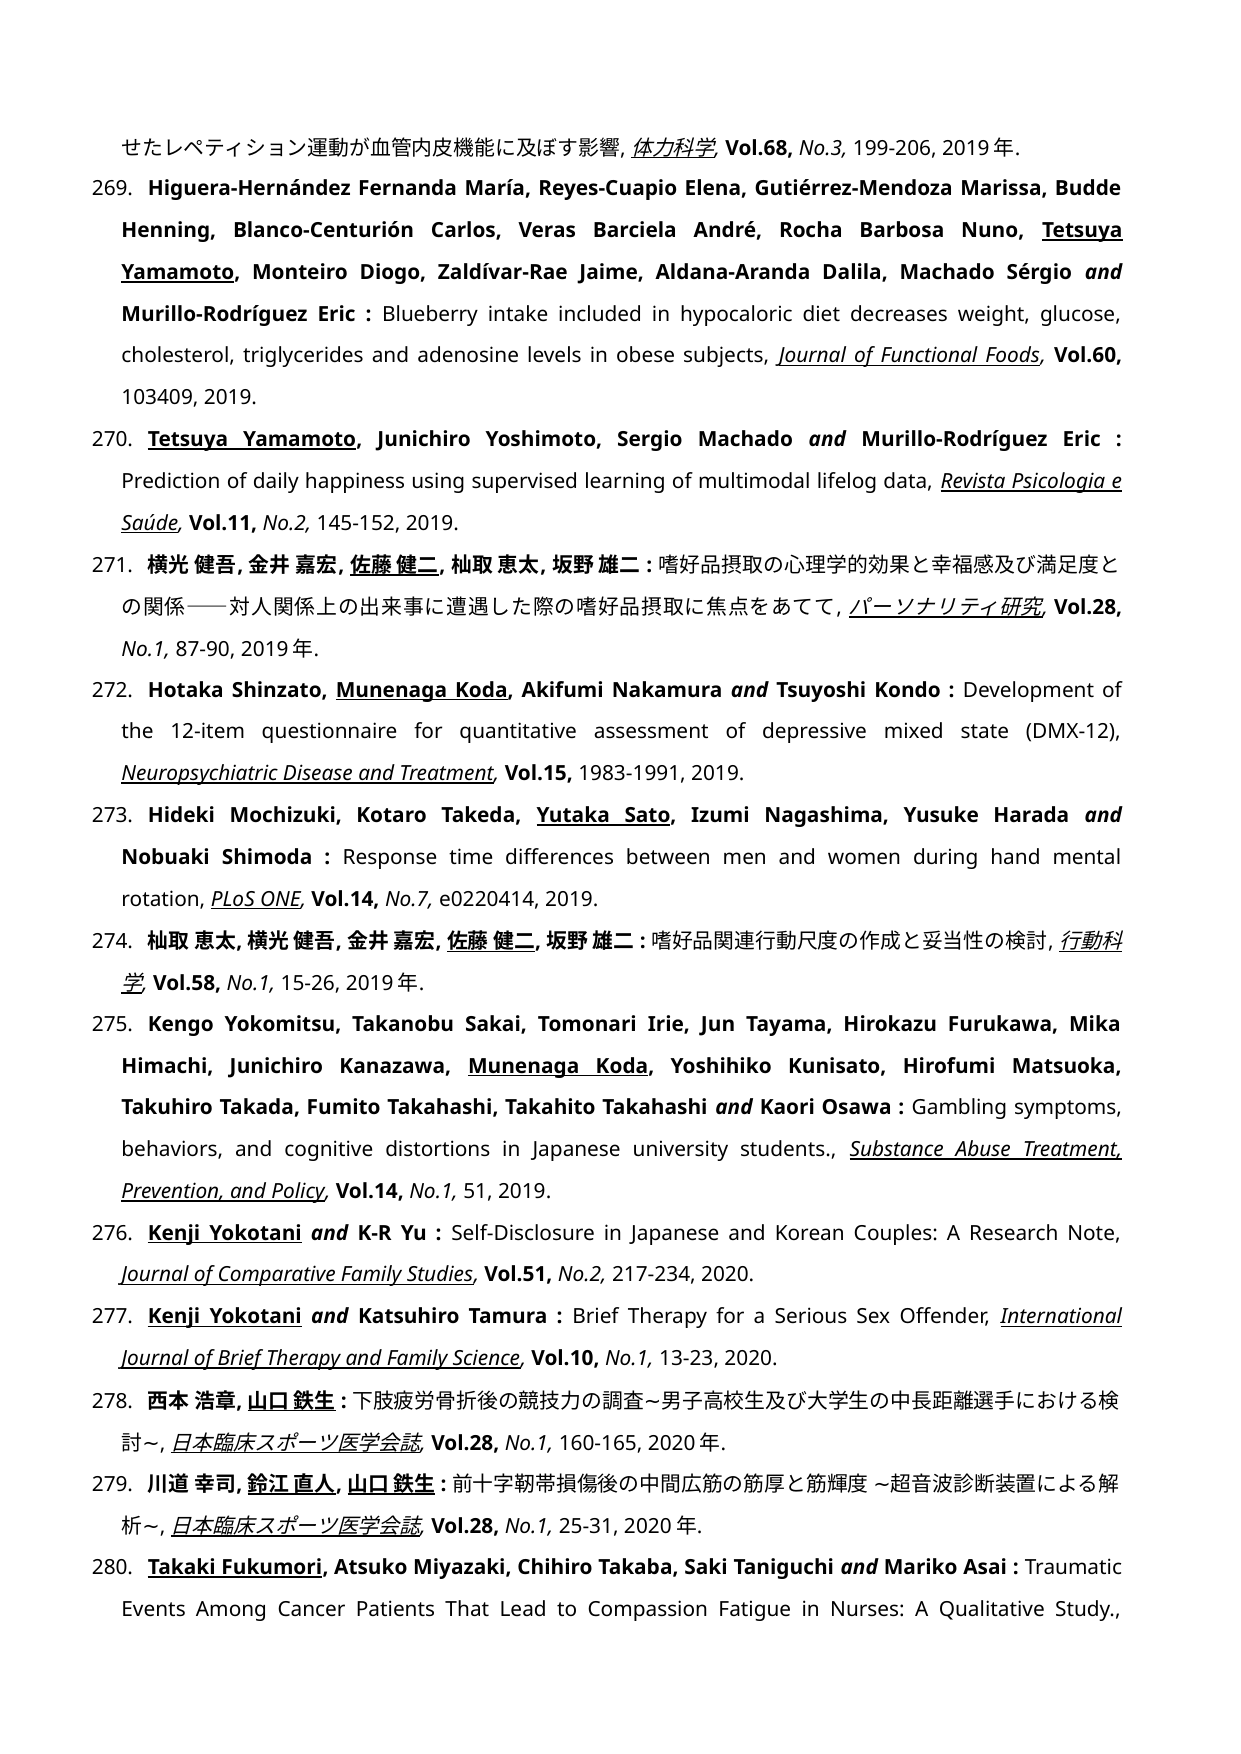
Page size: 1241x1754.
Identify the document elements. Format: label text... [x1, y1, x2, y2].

list Kengo Yokomitsu, Takanobu Sakai, Tomonari Irie, Jun Tayama, Hirokazu Furukawa, Mika Himachi, Junichiro Kanazawa, Munenaga Koda, Yoshihiko Kunisato, Hirofumi Matsuoka, Takuhiro Takada, Fumito Takahashi, Takahito Takahashi and Kaori Osawa : Gambling symptoms, behaviors, and cognitive distortions in Japanese university students., Substance Abuse Treatment, Prevention, and Policy, Vol.14, No.1, 51, 2019. [92, 1002, 1122, 1211]
list Higuera-Hernández Fernanda María, Reyes-Cuapio Elena, Gutiérrez-Mendoza Marissa, Budde Henning, Blanco-Centurión Carlos, Veras Barciela André, Rocha Barbosa Nuno, Tetsuya Yamamoto, Monteiro Diogo, Zaldívar-Rae Jaime, Aldana-Aranda Dalila, Machado Sérgio and Murillo-Rodríguez Eric : Blueberry intake included in hypocaloric diet decreases weight, glucose, cholesterol, triglycerides and adenosine levels in obese subjects, Journal of Functional Foods, Vol.60, 103409, 2019. [92, 167, 1122, 417]
list 杣取 恵太, 横光 健吾, 金井 嘉宏, 佐藤 健二, 坂野 雄二 : 嗜好品関連行動尺度の作成と妥当性の検討, 行動科学, Vol.58, No.1, 15-26, 2019年. [92, 919, 1122, 1002]
list Tetsuya Yamamoto, Junichiro Yoshimoto, Sergio Machado and Murillo-Rodríguez Eric : Prediction of daily happiness using supervised learning of multimodal lifelog data, Revista Psicologia e Saúde, Vol.11, No.2, 145-152, 2019. [92, 417, 1122, 543]
list 横光 健吾, 金井 嘉宏, 佐藤 健二, 杣取 恵太, 坂野 雄二 : 嗜好品摂取の心理学的効果と幸福感及び満足度との関係――対人関係上の出来事に遭遇した際の嗜好品摂取に焦点をあてて, パーソナリティ研究, Vol.28, No.1, 87-90, 2019年. [92, 543, 1122, 668]
list Kenji Yokotani and K-R Yu : Self-Disclosure in Japanese and Korean Couples: A Research Note, Journal of Comparative Family Studies, Vol.51, No.2, 217-234, 2020. [92, 1211, 1122, 1295]
list 川道 幸司, 鈴江 直人, 山口 鉄生 : 前十字靭帯損傷後の中間広筋の筋厚と筋輝度 ∼超音波診断装置による解析∼, 日本臨床スポーツ医学会誌, Vol.28, No.1, 25-31, 2020年. [92, 1462, 1122, 1545]
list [92, 1545, 1122, 1629]
list Kenji Yokotani and Katsuhiro Tamura : Brief Therapy for a Serious Sex Offender, International Journal of Brief Therapy and Family Science, Vol.10, No.1, 13-23, 2020. [92, 1295, 1122, 1378]
list Hotaka Shinzato, Munenaga Koda, Akifumi Nakamura and Tsuyoshi Kondo : Development of the 12-item questionnaire for quantitative assessment of depressive mixed state (DMX-12), Neuropsychiatric Disease and Treatment, Vol.15, 1983-1991, 2019. [92, 668, 1122, 793]
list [92, 125, 1122, 167]
list Hideki Mochizuki, Kotaro Takeda, Yutaka Sato, Izumi Nagashima, Yusuke Harada and Nobuaki Shimoda : Response time differences between men and women during hand mental rotation, PLoS ONE, Vol.14, No.7, e0220414, 2019. [92, 793, 1122, 919]
list 西本 浩章, 山口 鉄生 : 下肢疲労骨折後の競技力の調査∼男子高校生及び大学生の中長距離選手における検討∼, 日本臨床スポーツ医学会誌, Vol.28, No.1, 160-165, 2020年. [92, 1378, 1122, 1462]
